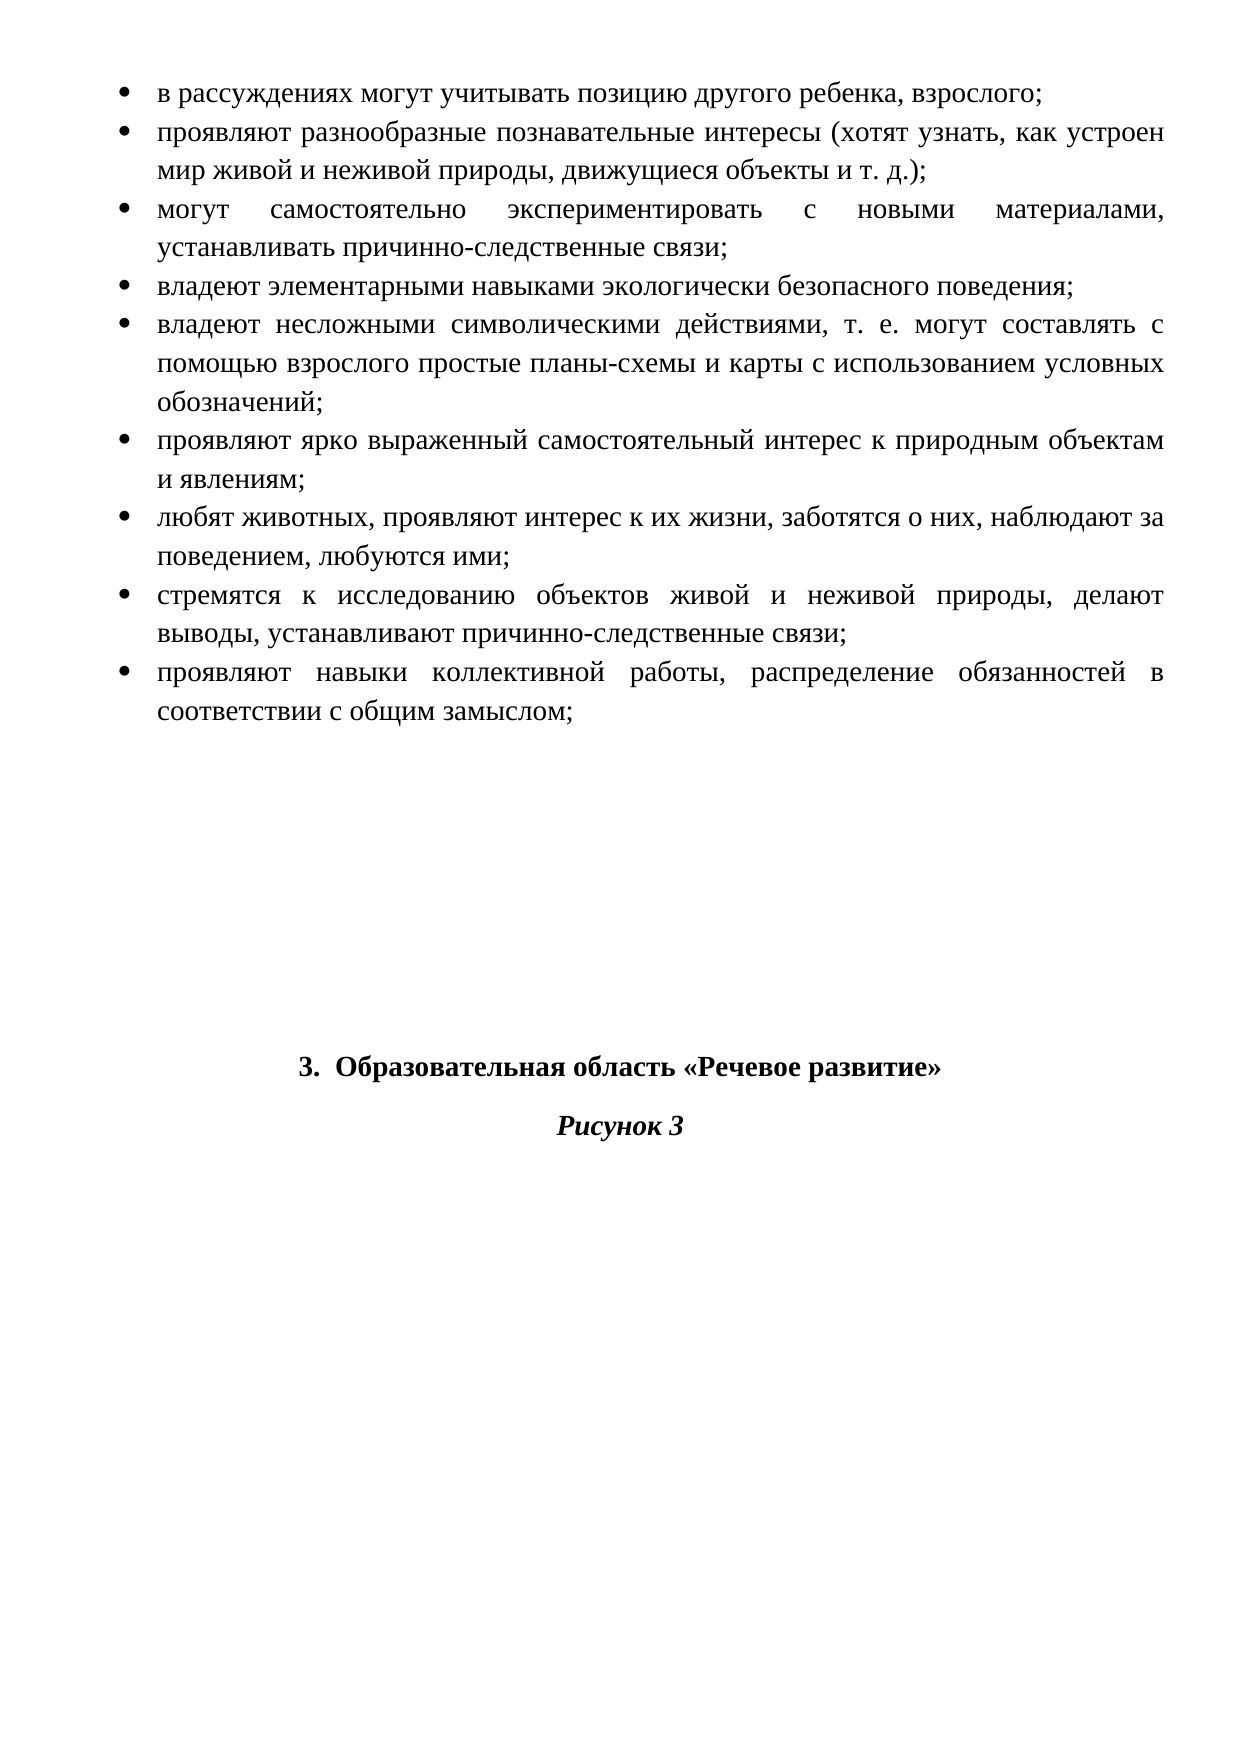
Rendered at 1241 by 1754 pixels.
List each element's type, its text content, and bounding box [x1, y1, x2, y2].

list любят животных, проявляют интерес к их жизни, заботятся о них, наблюдают за поведением, любуются ими; [119, 499, 1165, 572]
list владеют элементарными навыками экологически безопасного поведения; [119, 268, 1165, 302]
text 3. Образовательная область «Речевое развитие» [75, 1049, 1165, 1082]
list владеют несложными символическими действиями, т. е. могут составлять с помощью взрослого простые планы-схемы и карты с использованием условных обозначений; [119, 307, 1165, 417]
list проявляют навыки коллективной работы, распределение обязанностей в соответствии с общим замыслом; [119, 654, 1165, 726]
text Рисунок 3 [75, 1108, 1165, 1142]
list проявляют ярко выраженный самостоятельный интерес к природным объектам и явлениям; [119, 422, 1165, 494]
list проявляют разнообразные познавательные интересы (хотят узнать, как устроен мир живой и неживой природы, движущиеся объекты и т. д.); [119, 114, 1165, 186]
list могут самостоятельно экспериментировать с новыми материалами, устанавливать причинно-следственные связи; [119, 191, 1165, 263]
list в рассуждениях могут учитывать позицию другого ребенка, взрослого; [119, 75, 1165, 109]
list стремятся к исследованию объектов живой и неживой природы, делают выводы, устанавливают причинно-следственные связи; [119, 577, 1165, 649]
